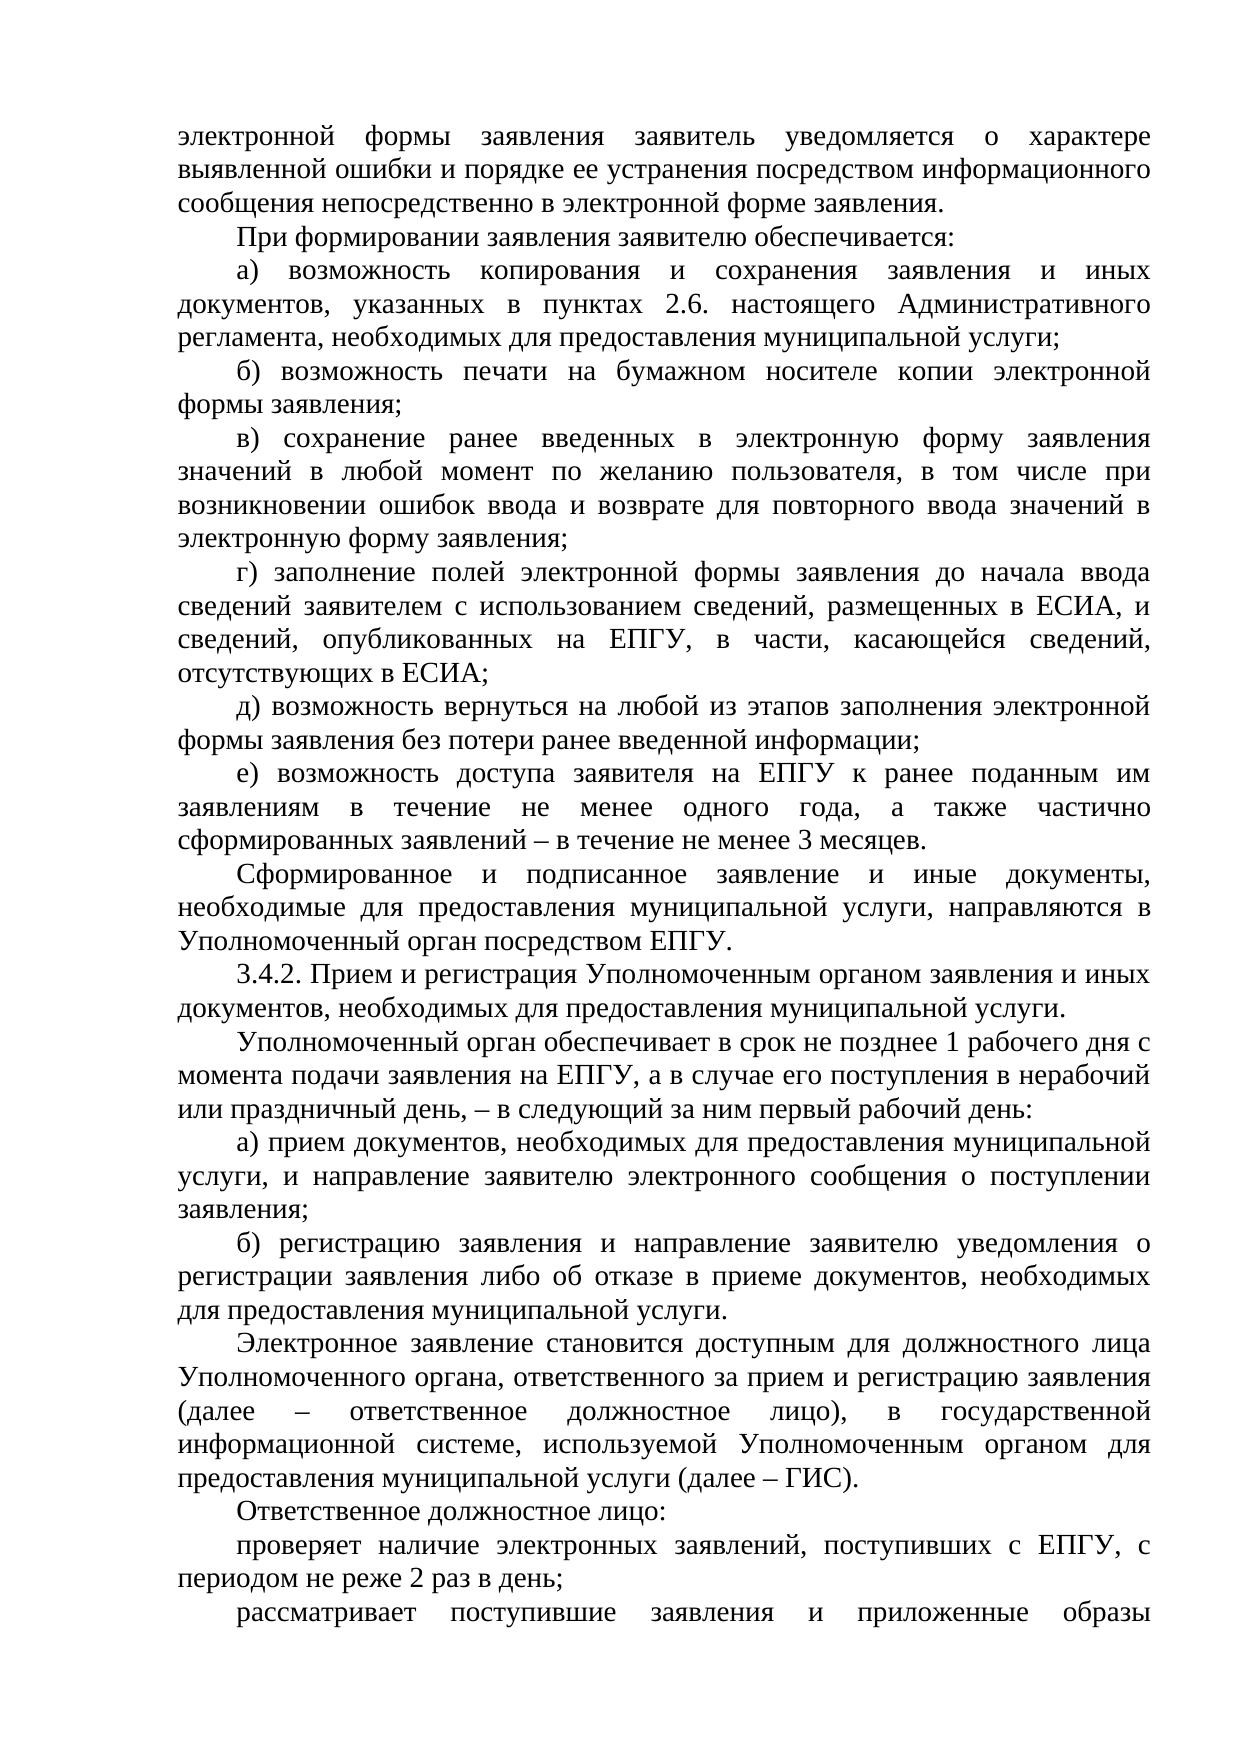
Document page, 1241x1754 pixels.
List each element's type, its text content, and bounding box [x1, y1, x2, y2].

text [177, 1594, 1152, 1627]
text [177, 118, 1152, 219]
text а) прием документов, необходимых для предоставления муниципальной услуги, и направление заявителю электронного сообщения о поступлении заявления; [177, 1124, 1152, 1225]
text Уполномоченный орган обеспечивает в срок не позднее 1 рабочего дня с момента подачи заявления на ЕПГУ, а в случае его поступления в нерабочий или праздничный день, – в следующий за ним первый рабочий день: [177, 1024, 1152, 1124]
text Ответственное должностное лицо: [177, 1493, 1152, 1527]
text проверяет наличие электронных заявлений, поступивших с ЕПГУ, с периодом не реже 2 раз в день; [177, 1527, 1152, 1594]
text 3.4.2. Прием и регистрация Уполномоченным органом заявления и иных документов, необходимых для предоставления муниципальной услуги. [177, 957, 1152, 1024]
text б) возможность печати на бумажном носителе копии электронной формы заявления; [177, 353, 1152, 420]
text г) заполнение полей электронной формы заявления до начала ввода сведений заявителем с использованием сведений, размещенных в ЕСИА, и сведений, опубликованных на ЕПГУ, в части, касающейся сведений, отсутствующих в ЕСИА; [177, 554, 1152, 688]
text е) возможность доступа заявителя на ЕПГУ к ранее поданным им заявлениям в течение не менее одного года, а также частично сформированных заявлений – в течение не менее 3 месяцев. [177, 755, 1152, 856]
text б) регистрацию заявления и направление заявителю уведомления о регистрации заявления либо об отказе в приеме документов, необходимых для предоставления муниципальной услуги. [177, 1225, 1152, 1326]
text Электронное заявление становится доступным для должностного лица Уполномоченного органа, ответственного за прием и регистрацию заявления (далее – ответственное должностное лицо), в государственной информационной системе, используемой Уполномоченным органом для предоставления муниципальной услуги (далее – ГИС). [177, 1326, 1152, 1493]
text При формировании заявления заявителю обеспечивается: [177, 219, 1152, 252]
text д) возможность вернуться на любой из этапов заполнения электронной формы заявления без потери ранее введенной информации; [177, 688, 1152, 755]
text а) возможность копирования и сохранения заявления и иных документов, указанных в пунктах 2.6. настоящего Административного регламента, необходимых для предоставления муниципальной услуги; [177, 252, 1152, 353]
text Сформированное и подписанное заявление и иные документы, необходимые для предоставления муниципальной услуги, направляются в Уполномоченный орган посредством ЕПГУ. [177, 856, 1152, 957]
text в) сохранение ранее введенных в электронную форму заявления значений в любой момент по желанию пользователя, в том числе при возникновении ошибок ввода и возврате для повторного ввода значений в электронную форму заявления; [177, 420, 1152, 554]
